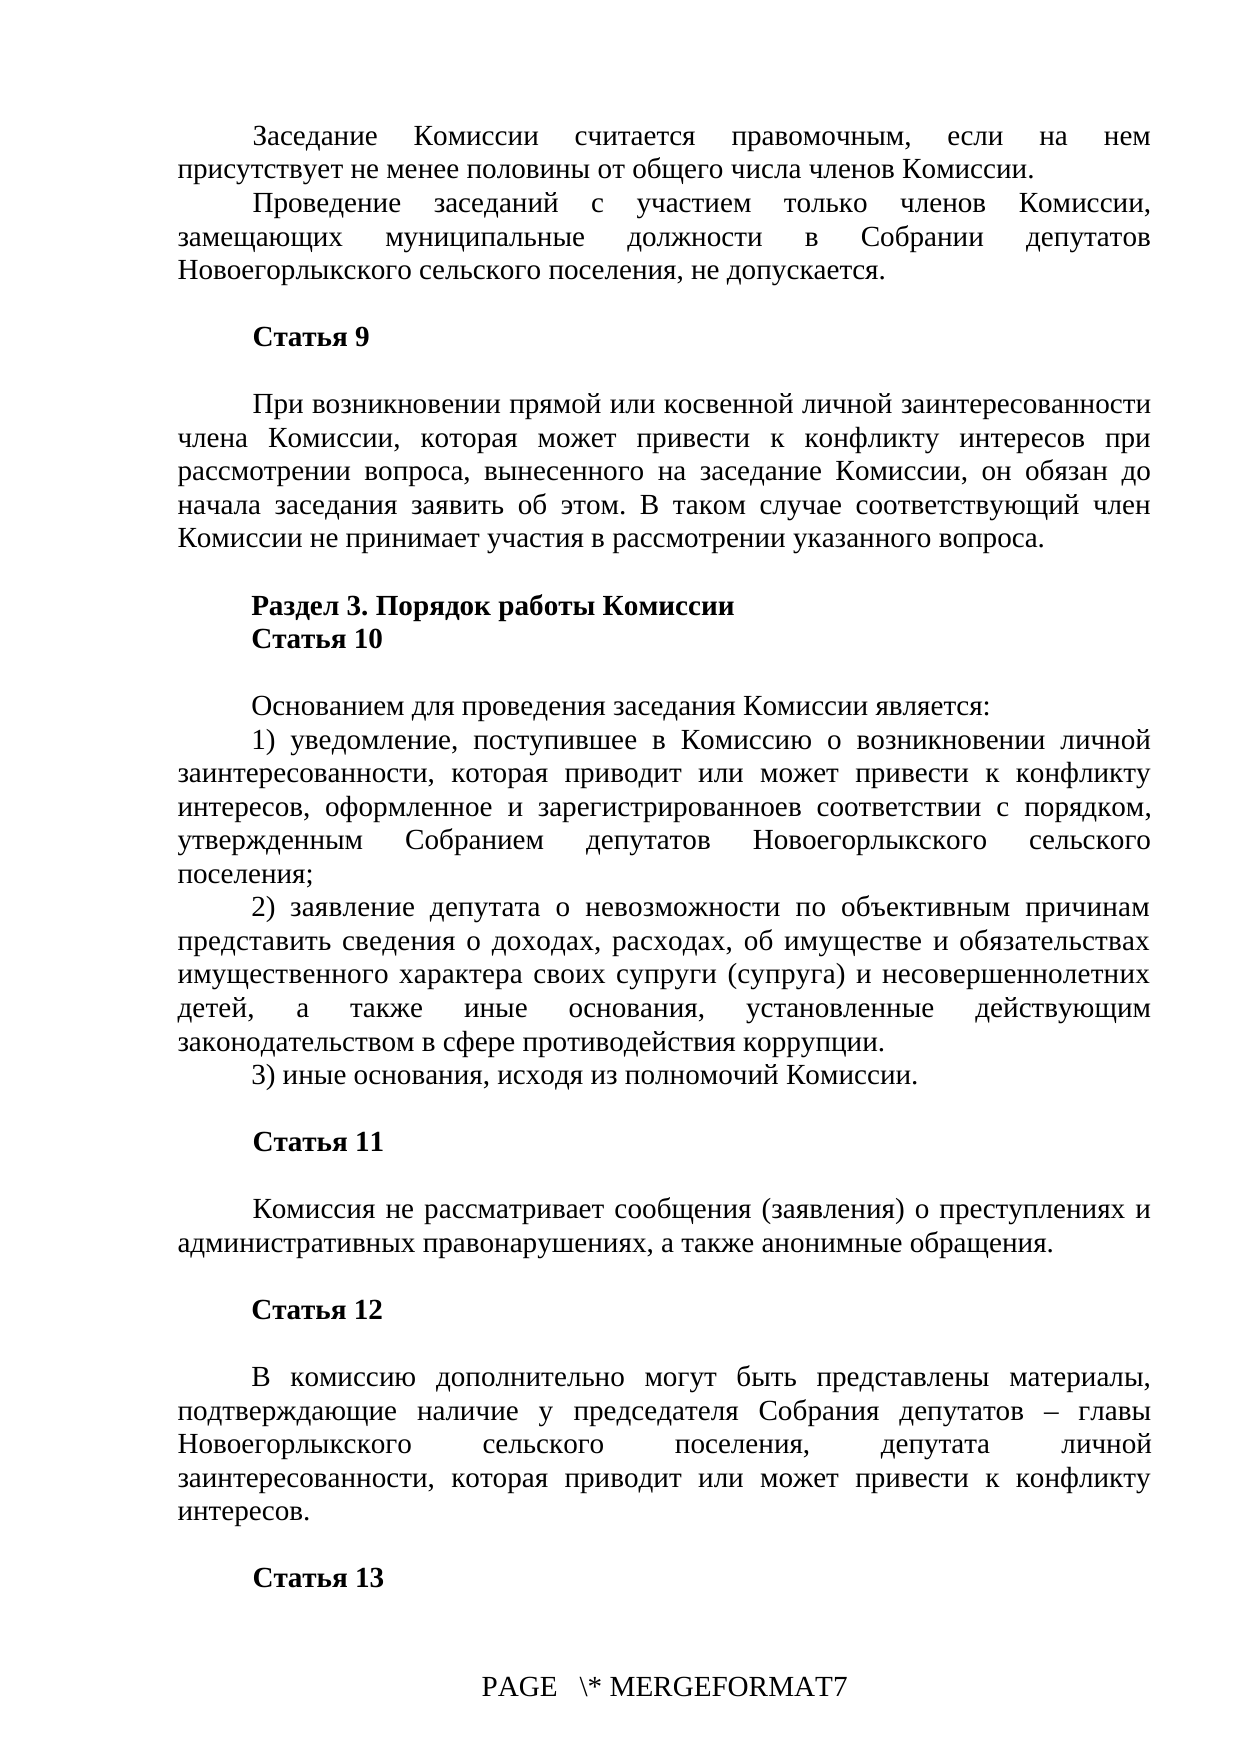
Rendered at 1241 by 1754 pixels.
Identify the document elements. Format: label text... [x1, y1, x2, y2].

text Статья 9 [177, 319, 1152, 353]
text При возникновении прямой или косвенной личной заинтересованности члена Комиссии, которая может привести к конфликту интересов при рассмотрении вопроса, вынесенного на заседание Комиссии, он обязан до начала заседания заявить об этом. В таком случае соответствующий член Комиссии не принимает участия в рассмотрении указанного вопроса. [177, 386, 1152, 554]
text В комиссию дополнительно могут быть представлены материалы, подтверждающие наличие у председателя Собрания депутатов – главы Новоегорлыкского сельского поселения, депутата личной заинтересованности, которая приводит или может привести к конфликту интересов. [177, 1359, 1152, 1527]
text Проведение заседаний с участием только членов Комиссии, замещающих муниципальные должности в Собрании депутатов Новоегорлыкского сельского поселения, не допускается. [177, 185, 1152, 286]
text Основанием для проведения заседания Комиссии является: [177, 688, 1152, 722]
text Статья 12 [177, 1292, 1152, 1326]
text 1) уведомление, поступившее в Комиссию о возникновении личной заинтересованности, которая приводит или может привести к конфликту интересов, оформленное и зарегистрированноев соответствии с порядком, утвержденным Собранием депутатов Новоегорлыкского сельского поселения; [177, 722, 1152, 889]
text Раздел 3. Порядок работы Комиссии [177, 588, 1152, 621]
text 2) заявление депутата о невозможности по объективным причинам представить сведения о доходах, расходах, об имуществе и обязательствах имущественного характера своих супруги (супруга) и несовершеннолетних детей, а также иные основания, установленные действующим законодательством в сфере противодействия коррупции. [177, 889, 1152, 1057]
text Статья 10 [177, 621, 1152, 655]
text Комиссия не рассматривает сообщения (заявления) о преступлениях и административных правонарушениях, а также анонимные обращения. [177, 1191, 1152, 1258]
text Статья 11 [177, 1124, 1152, 1158]
text Заседание Комиссии считается правомочным, если на нем присутствует не менее половины от общего числа членов Комиссии. [177, 118, 1152, 185]
text Статья 13 [177, 1560, 1152, 1594]
text 3) иные основания, исходя из полномочий Комиссии. [177, 1057, 1152, 1091]
